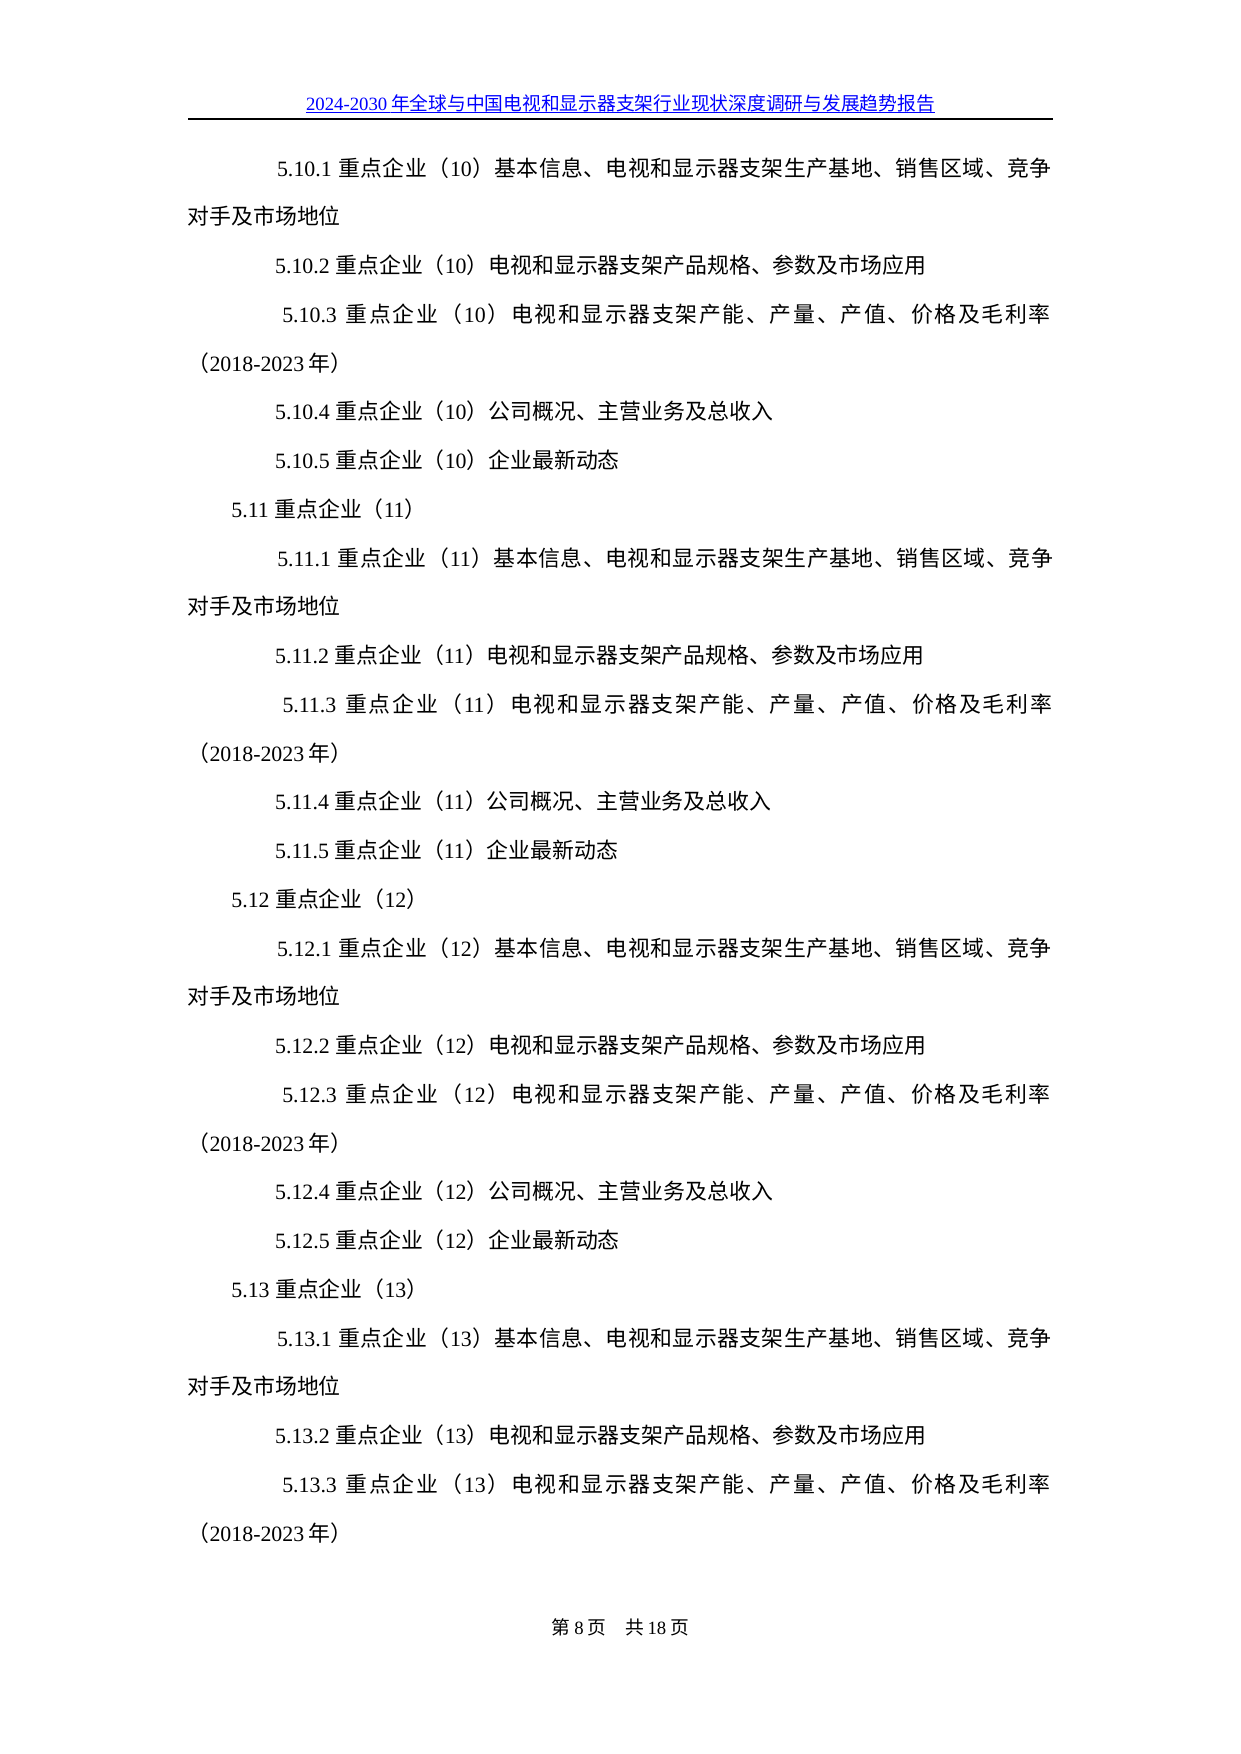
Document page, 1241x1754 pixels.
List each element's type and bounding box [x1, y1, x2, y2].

text [187, 150, 1053, 1548]
